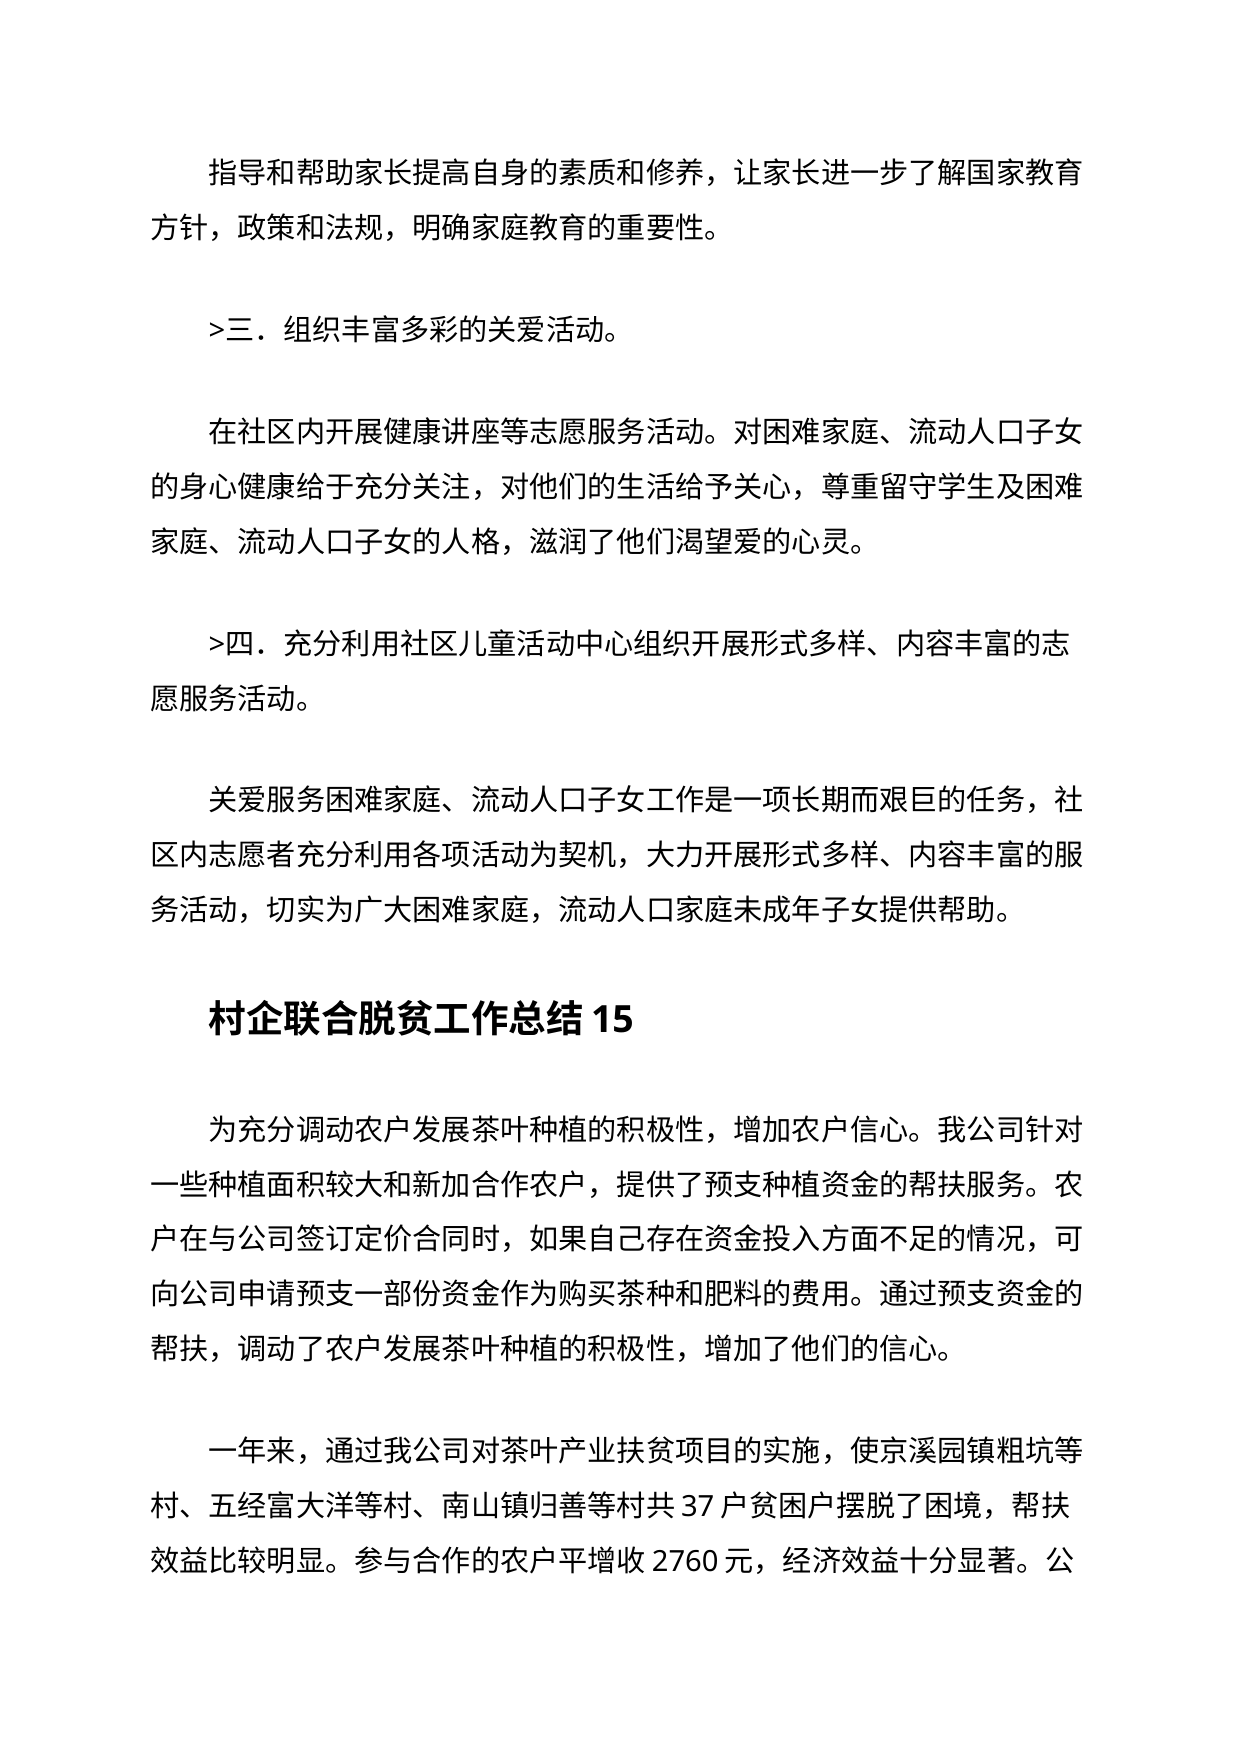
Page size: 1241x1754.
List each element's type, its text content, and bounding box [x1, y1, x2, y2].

text 在社区内开展健康讲座等志愿服务活动。对困难家庭、流动人口子女的身心健康给于充分关注，对他们的生活给予关心，尊重留守学生及困难家庭、流动人口子女的人格，滋润了他们渴望爱的心灵。 [150, 409, 1090, 561]
text 关爱服务困难家庭、流动人口子女工作是一项长期而艰巨的任务，社区内志愿者充分利用各项活动为契机，大力开展形式多样、内容丰富的服务活动，切实为广大困难家庭，流动人口家庭未成年子女提供帮助。 [150, 777, 1090, 929]
text 村企联合脱贫工作总结15 [150, 988, 1090, 1043]
text >三．组织丰富多彩的关爱活动。 [150, 307, 1090, 349]
text 为充分调动农户发展茶叶种植的积极性，增加农户信心。我公司针对一些种植面积较大和新加合作农户，提供了预支种植资金的帮扶服务。农户在与公司签订定价合同时，如果自己存在资金投入方面不足的情况，可向公司申请预支一部份资金作为购买茶种和肥料的费用。通过预支资金的帮扶，调动了农户发展茶叶种植的积极性，增加了他们的信心。 [150, 1106, 1090, 1368]
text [150, 1427, 1090, 1580]
text >四．充分利用社区儿童活动中心组织开展形式多样、内容丰富的志愿服务活动。 [150, 620, 1090, 717]
text 指导和帮助家长提高自身的素质和修养，让家长进一步了解国家教育方针，政策和法规，明确家庭教育的重要性。 [150, 150, 1090, 247]
